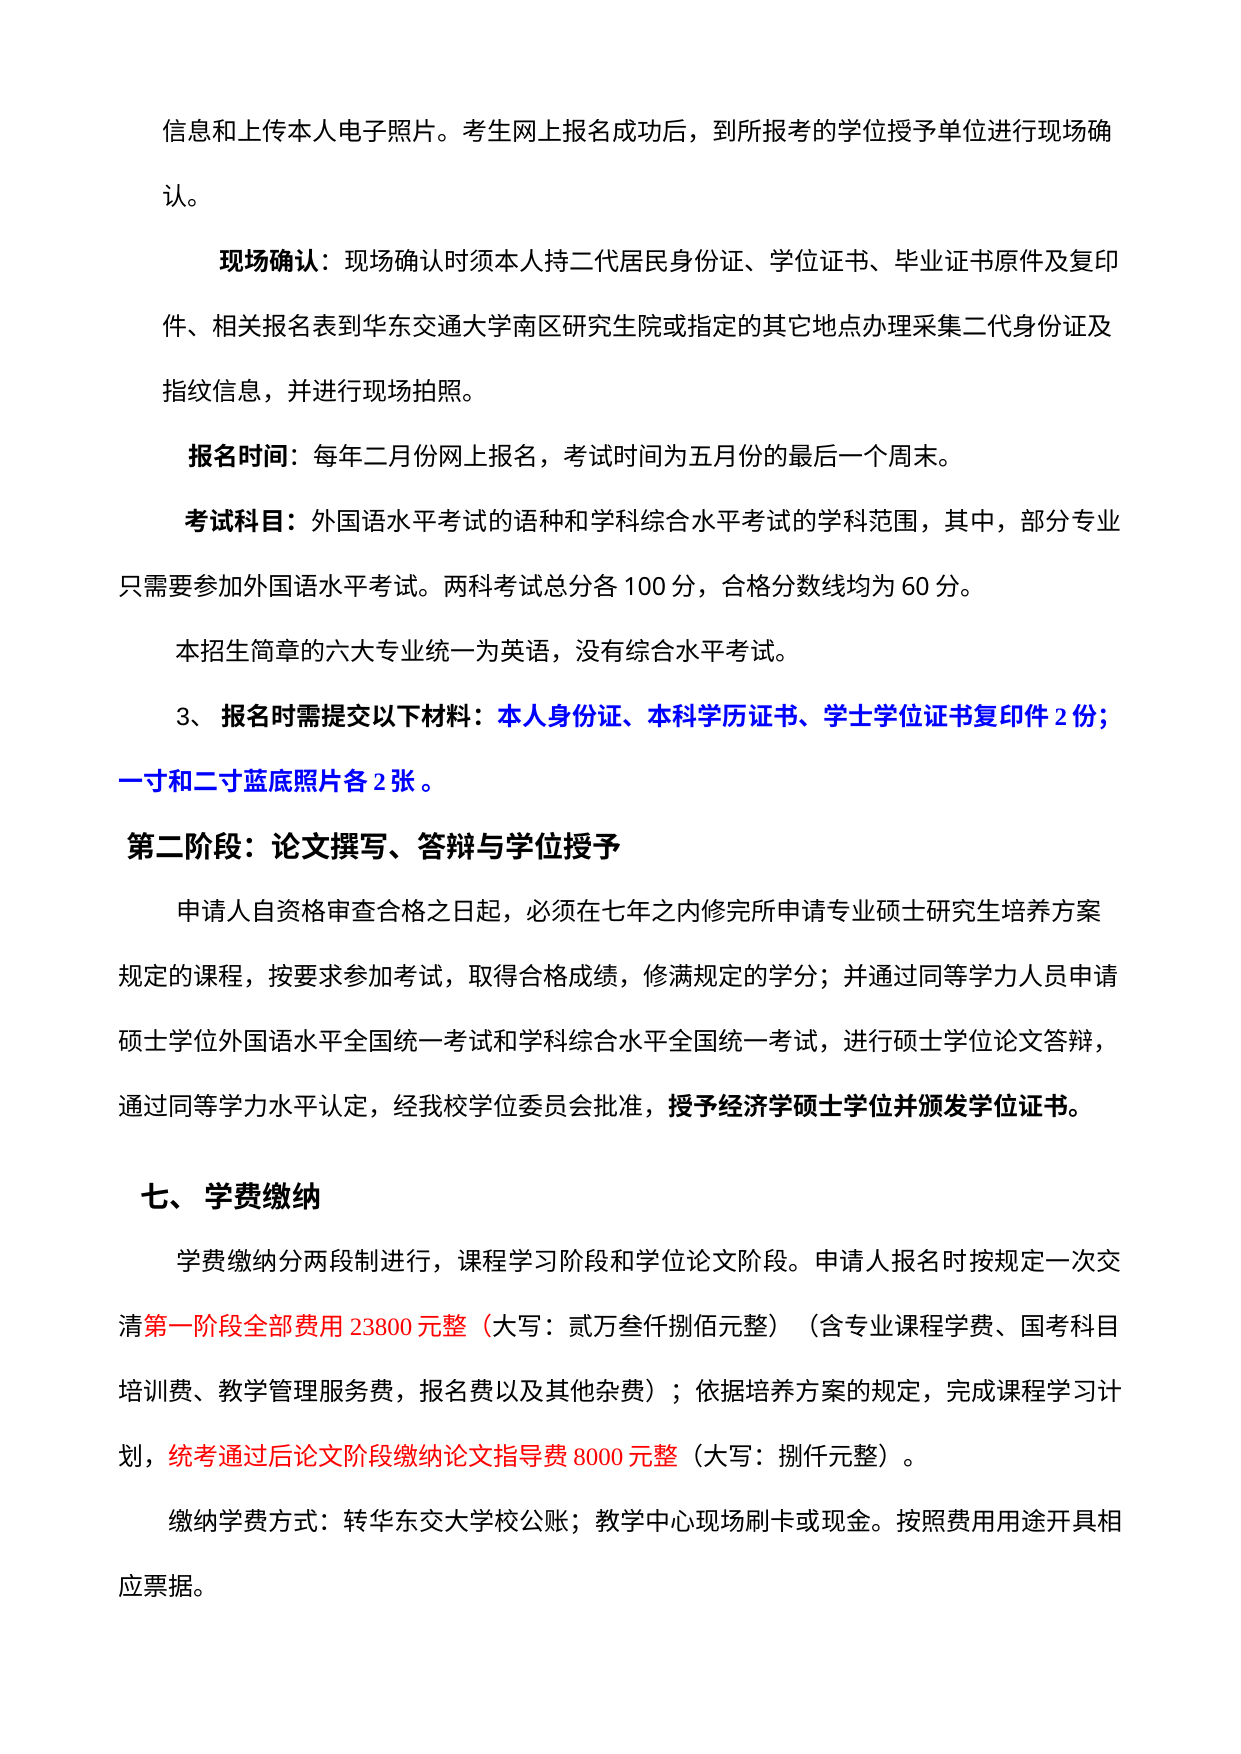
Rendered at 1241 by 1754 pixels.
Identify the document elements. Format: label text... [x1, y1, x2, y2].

text 第二阶段：论文撰写、答辩与学位授予 [118, 812, 1122, 877]
text 3、 报名时需提交以下材料：本人身份证、本科学历证书、学士学位证书复印件2份；一寸和二寸蓝底照片各2张 。 [118, 682, 1122, 812]
text 报名时间：每年二月份网上报名，考试时间为五月份的最后一个周末。 [118, 422, 1122, 487]
text 缴纳学费方式：转华东交大学校公账；教学中心现场刷卡或现金。按照费用用途开具相应票据。 [118, 1487, 1122, 1617]
text 本招生简章的六大专业统一为英语，没有综合水平考试。 [118, 617, 1122, 682]
text 学费缴纳分两段制进行，课程学习阶段和学位论文阶段。申请人报名时按规定一次交清第一阶段全部费用23800元整（大写：贰万叁仟捌佰元整）（含专业课程学费、国考科目培训费、教学管理服务费，报名费以及其他杂费）；依据培养方案的规定，完成课程学习计划，统考通过后论文阶段缴纳论文指导费8000元整（大写：捌仟元整）。 [118, 1227, 1122, 1487]
text 申请人自资格审查合格之日起，必须在七年之内修完所申请专业硕士研究生培养方案规定的课程，按要求参加考试，取得合格成绩，修满规定的学分；并通过同等学力人员申请硕士学位外国语水平全国统一考试和学科综合水平全国统一考试，进行硕士学位论文答辩，通过同等学力水平认定，经我校学位委员会批准，授予经济学硕士学位并颁发学位证书。 [118, 877, 1122, 1137]
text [162, 97, 1122, 227]
text 现场确认：现场确认时须本人持二代居民身份证、学位证书、毕业证书原件及复印件、相关报名表到华东交通大学南区研究生院或指定的其它地点办理采集二代身份证及指纹信息，并进行现场拍照。 [162, 227, 1122, 422]
text 考试科目：外国语水平考试的语种和学科综合水平考试的学科范围，其中，部分专业只需要参加外国语水平考试。两科考试总分各100分，合格分数线均为60分。 [118, 487, 1122, 617]
text 七、 学费缴纳 [118, 1162, 1122, 1227]
